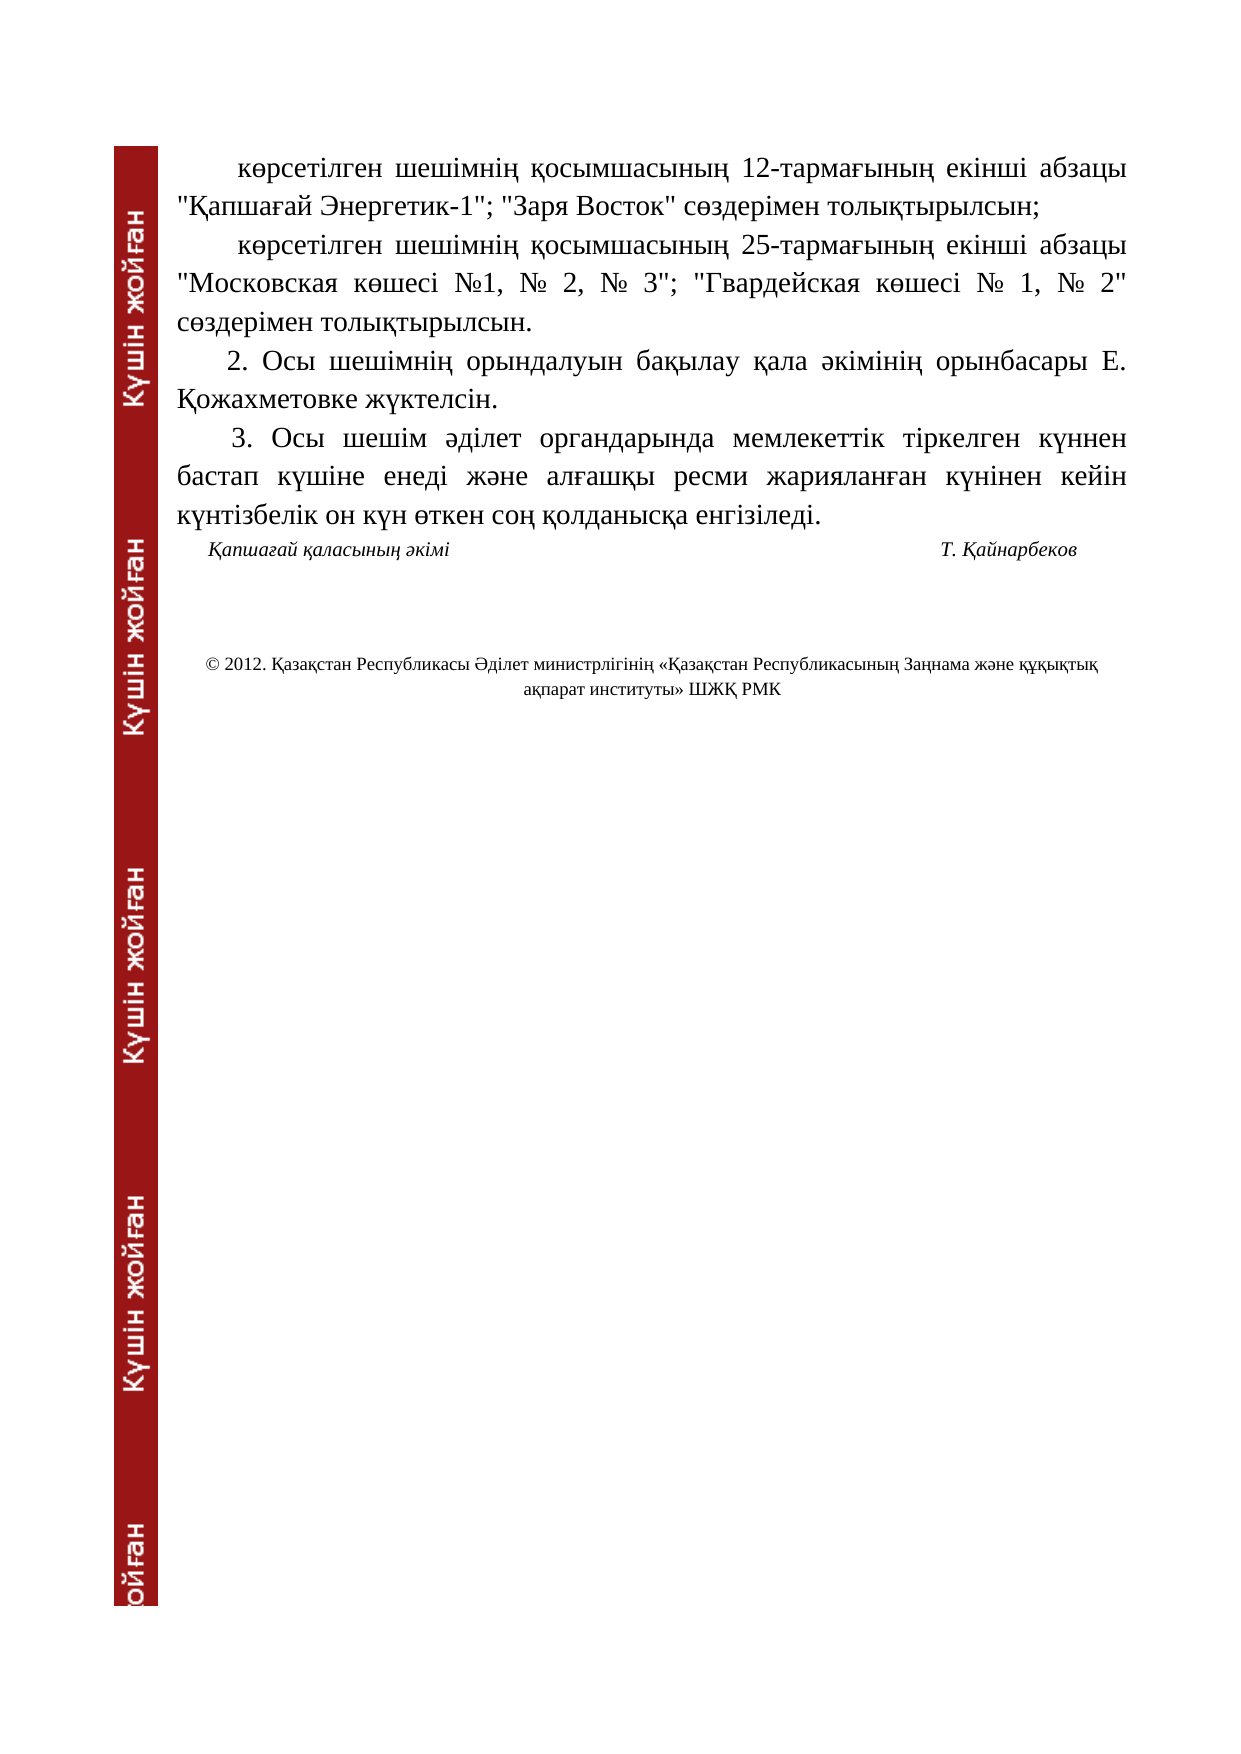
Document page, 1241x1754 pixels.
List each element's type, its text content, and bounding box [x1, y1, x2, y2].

text 2. Осы шешімнің орындалуын бақылау қала әкімінің орынбасары Е. Қожахметовке жүктелсін. [112, 343, 1128, 415]
picture [114, 338, 158, 343]
text 3. Осы шешім әділет органдарында мемлекеттік тіркелген күннен бастап күшіне енеді және алғашқы ресми жарияланған күнінен кейін күнтізбелік он күн өткен соң қолданысқа енгізіледі. [112, 420, 1128, 530]
text көрсетілген шешімнің қосымшасының 12-тармағының екінші абзацы "Қапшағай Энергетик-1"; "Заря Восток" сөздерімен толықтырылсын; [112, 150, 1128, 222]
picture [114, 222, 158, 227]
picture [114, 699, 158, 1606]
picture [114, 415, 158, 420]
picture [114, 566, 158, 653]
text көрсетілген шешімнің қосымшасының 25-тармағының екінші абзацы "Московская көшесі №1, № 2, № 3"; "Гвардейская көшесі № 1, № 2" сөздерімен толықтырылсын. [112, 227, 1128, 338]
picture [114, 530, 158, 535]
table_header Қапшағай қаласының әкімі [101, 535, 939, 566]
table_header Т. Қайнарбеков [939, 535, 1240, 566]
picture [114, 146, 158, 150]
text © 2012. Қазақстан Республикасы Әділет министрлігінің «Қазақстан Республикасының Заңнама және құқықтық ақпарат институты» ШЖҚ РМК [112, 653, 1128, 699]
